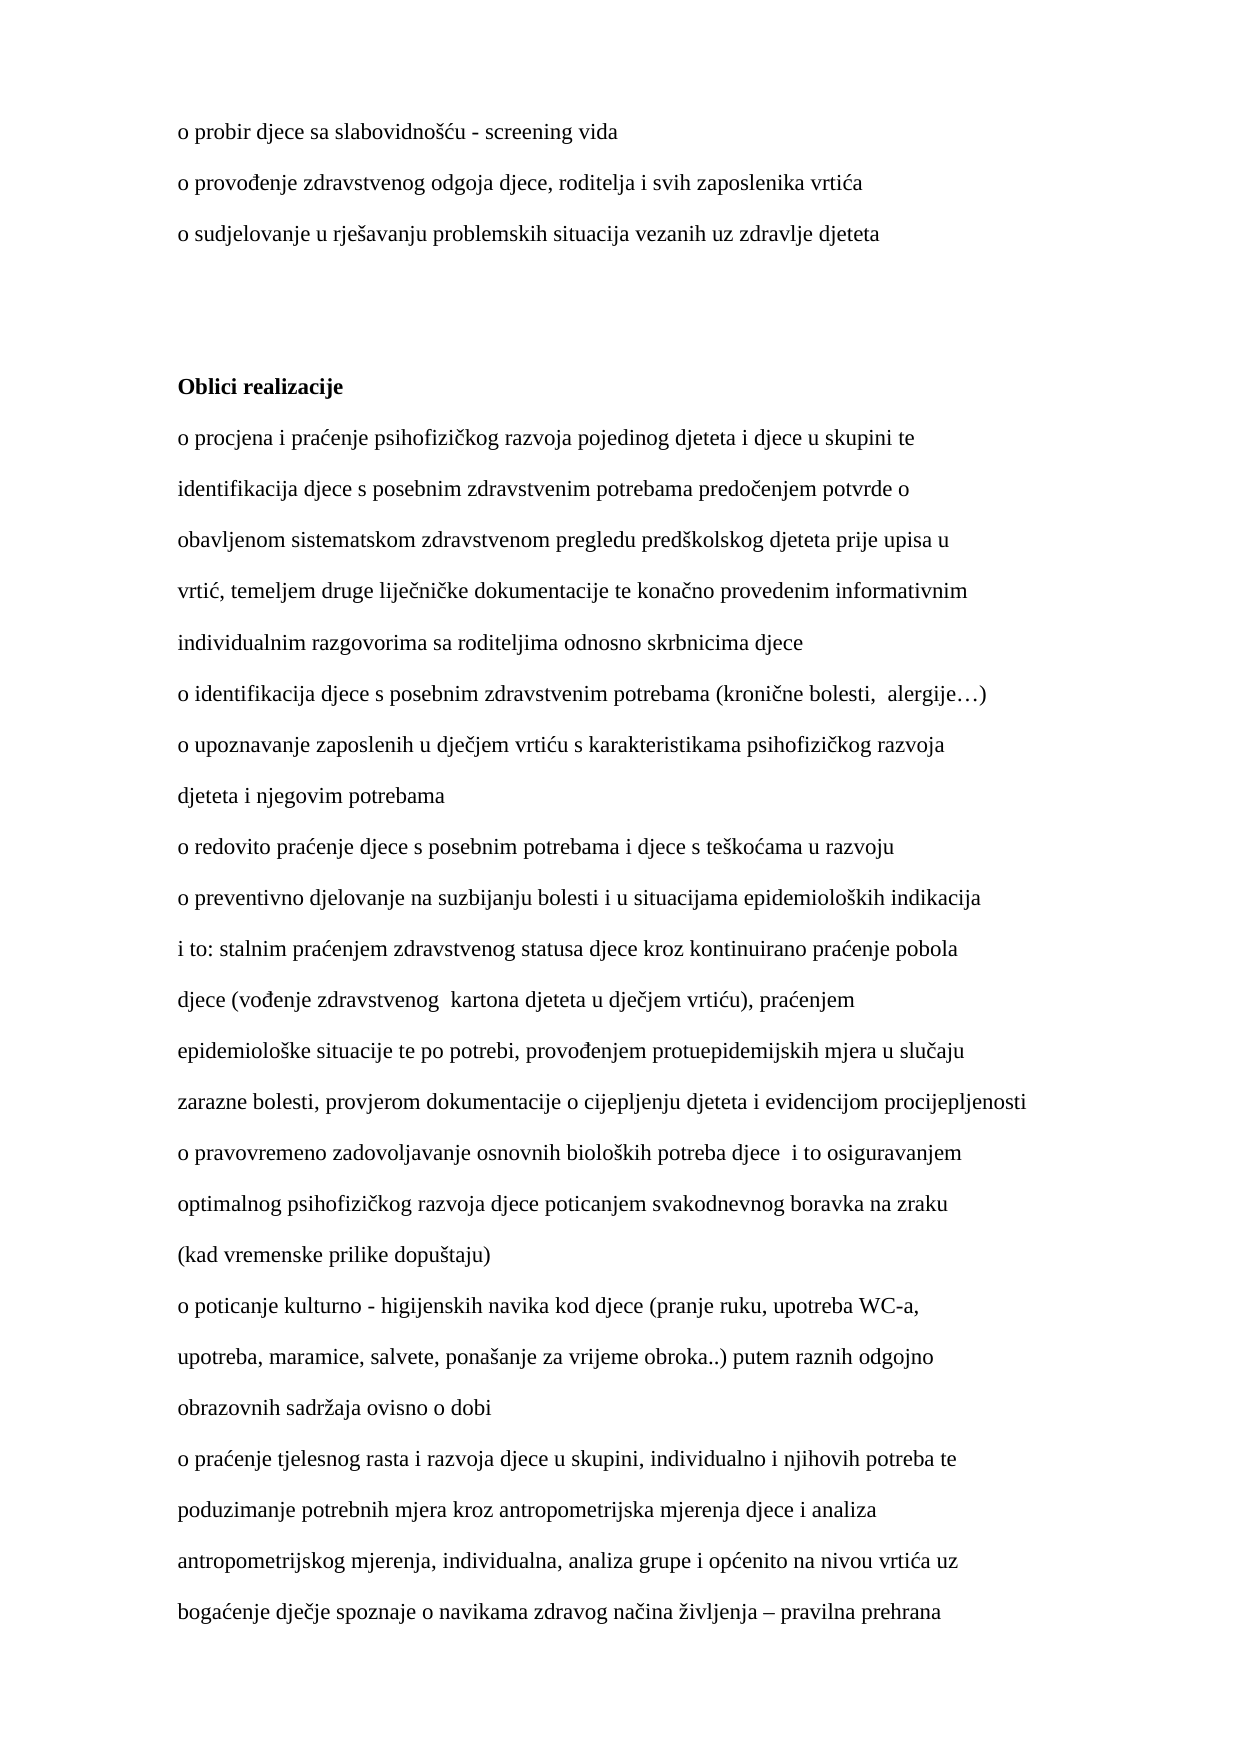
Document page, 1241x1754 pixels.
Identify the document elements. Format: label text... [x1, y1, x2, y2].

text poduzimanje potrebnih mjera kroz antropometrijska mjerenja djece i analiza [177, 1496, 1122, 1523]
text obavljenom sistematskom zdravstvenom pregledu predškolskog djeteta prije upisa u [177, 526, 1122, 553]
text o identifikacija djece s posebnim zdravstvenim potrebama (kronične bolesti, alergije…) [177, 679, 1122, 706]
text bogaćenje dječje spoznaje o navikama zdravog načina življenja – pravilna prehrana [177, 1598, 1122, 1625]
text identifikacija djece s posebnim zdravstvenim potrebama predočenjem potvrde o [177, 475, 1122, 502]
text djece (vođenje zdravstvenog kartona djeteta u dječjem vrtiću), praćenjem [177, 986, 1122, 1012]
text zarazne bolesti, provjerom dokumentacije o cijepljenju djeteta i evidencijom procijepljenosti [177, 1088, 1122, 1114]
text djeteta i njegovim potrebama [177, 782, 1122, 808]
text o upoznavanje zaposlenih u dječjem vrtiću s karakteristikama psihofizičkog razvoja [177, 731, 1122, 757]
text i to: stalnim praćenjem zdravstvenog statusa djece kroz kontinuirano praćenje pobola [177, 935, 1122, 961]
text o provođenje zdravstvenog odgoja djece, roditelja i svih zaposlenika vrtića [177, 169, 1122, 196]
text individualnim razgovorima sa roditeljima odnosno skrbnicima djece [177, 628, 1122, 655]
text (kad vremenske prilike dopuštaju) [177, 1241, 1122, 1267]
text obrazovnih sadržaja ovisno o dobi [177, 1394, 1122, 1421]
text o probir djece sa slabovidnošću - screening vida [177, 118, 1122, 144]
text antropometrijskog mjerenja, individualna, analiza grupe i općenito na nivou vrtića uz [177, 1547, 1122, 1574]
text o pravovremeno zadovoljavanje osnovnih bioloških potreba djece i to osiguravanjem [177, 1139, 1122, 1165]
text upotreba, maramice, salvete, ponašanje za vrijeme obroka..) putem raznih odgojno [177, 1343, 1122, 1369]
text o redovito praćenje djece s posebnim potrebama i djece s teškoćama u razvoju [177, 833, 1122, 859]
text o procjena i praćenje psihofizičkog razvoja pojedinog djeteta i djece u skupini te [177, 424, 1122, 451]
text o preventivno djelovanje na suzbijanju bolesti i u situacijama epidemioloških indikacija [177, 884, 1122, 910]
text vrtić, temeljem druge liječničke dokumentacije te konačno provedenim informativnim [177, 577, 1122, 604]
text o sudjelovanje u rješavanju problemskih situacija vezanih uz zdravlje djeteta [177, 220, 1122, 247]
text optimalnog psihofizičkog razvoja djece poticanjem svakodnevnog boravka na zraku [177, 1190, 1122, 1216]
text epidemiološke situacije te po potrebi, provođenjem protuepidemijskih mjera u slučaju [177, 1037, 1122, 1063]
text o praćenje tjelesnog rasta i razvoja djece u skupini, individualno i njihovih potreba te [177, 1445, 1122, 1472]
text Oblici realizacije [177, 373, 1122, 400]
text o poticanje kulturno - higijenskih navika kod djece (pranje ruku, upotreba WC-a, [177, 1292, 1122, 1318]
